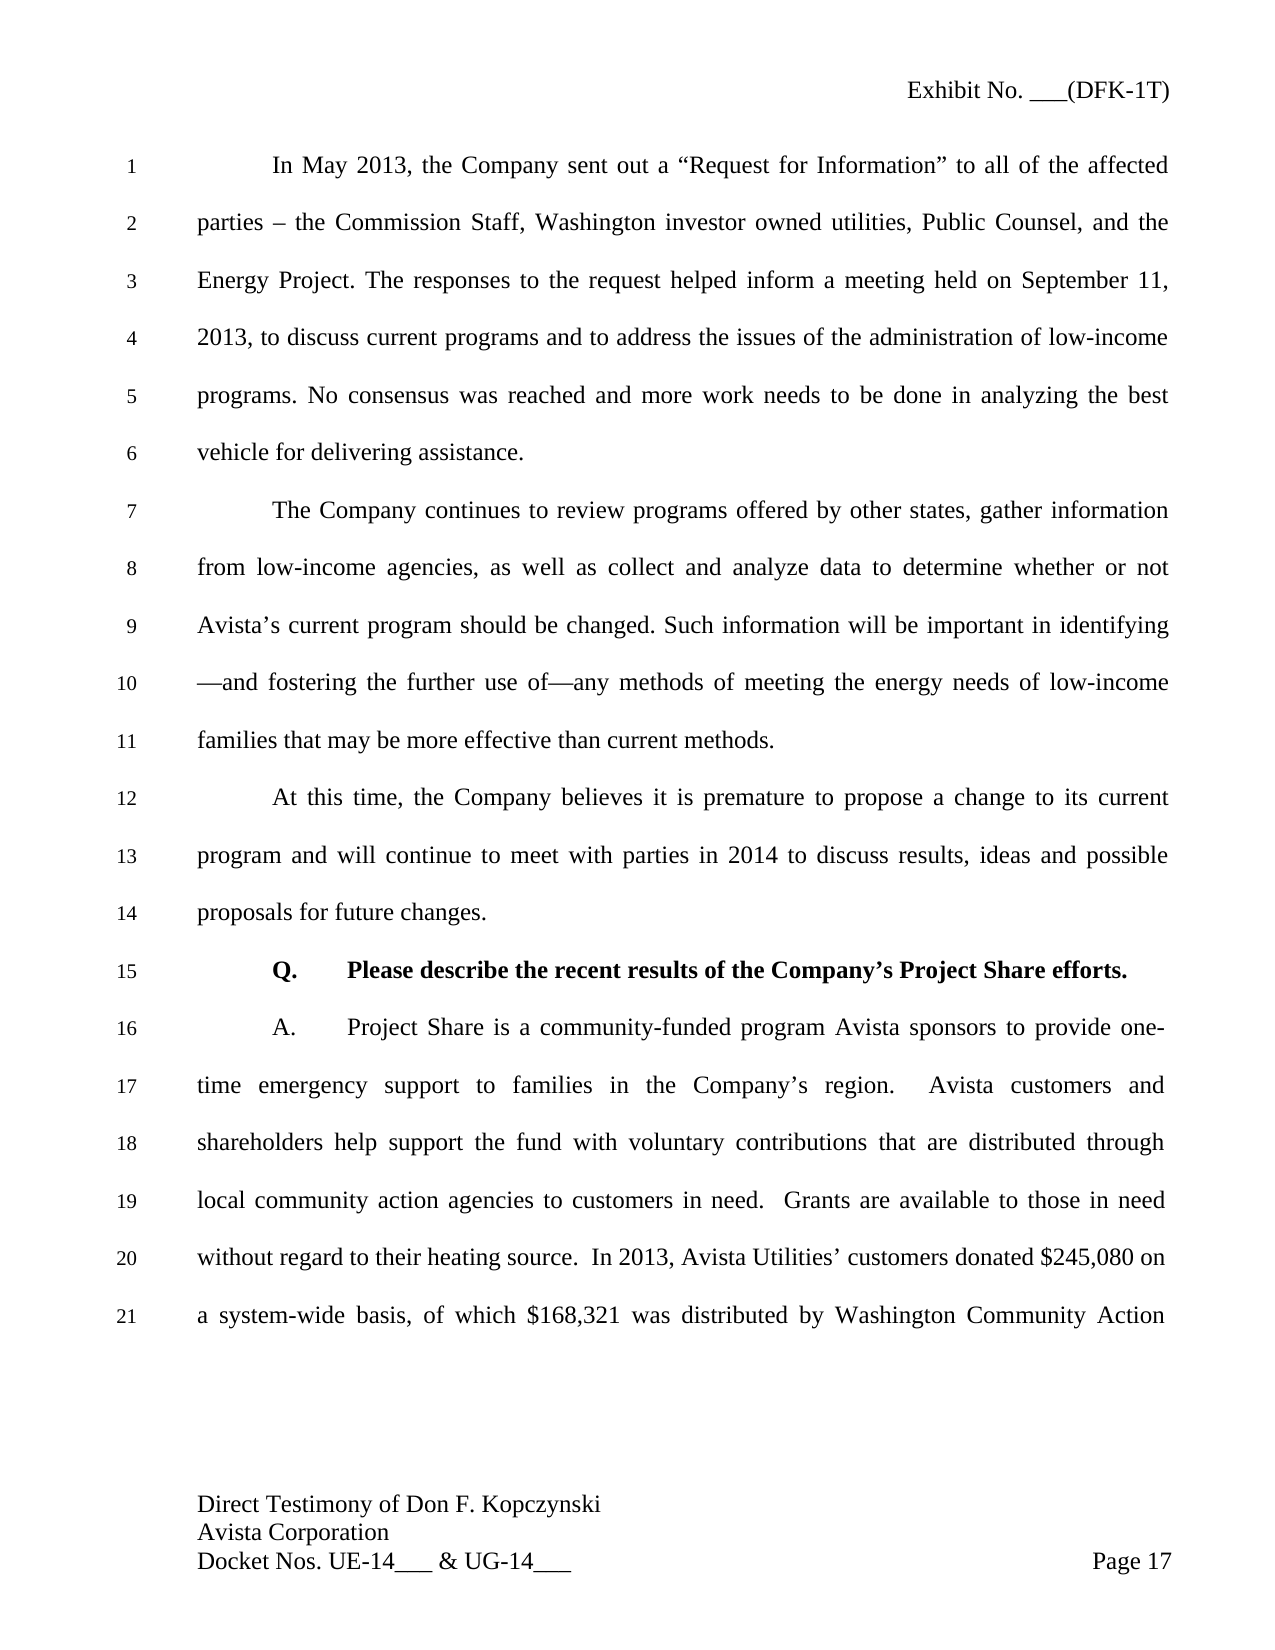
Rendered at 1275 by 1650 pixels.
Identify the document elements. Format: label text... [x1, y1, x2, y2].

text At this time, the Company believes it is premature to propose a change to its current program and will continue to meet with parties in 2014 to discuss results, ideas and possible proposals for future changes. [197, 782, 1170, 926]
text The Company continues to review programs offered by other states, gather information from low-income agencies, as well as collect and analyze data to determine whether or not Avista’s current program should be changed. Such information will be important in identifying—and fostering the further use of—any methods of meeting the energy needs of low-income families that may be more effective than current methods. [197, 495, 1170, 754]
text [197, 1012, 1166, 1329]
list Please describe the recent results of the Company’s Project Share efforts. [197, 955, 1166, 984]
text In May 2013, the Company sent out a “Request for Information” to all of the affected parties – the Commission Staff, Washington investor owned utilities, Public Counsel, and the Energy Project. The responses to the request helped inform a meeting held on September 11, 2013, to discuss current programs and to address the issues of the administration of low-income programs. No consensus was reached and more work needs to be done in analyzing the best vehicle for delivering assistance. [197, 150, 1170, 466]
